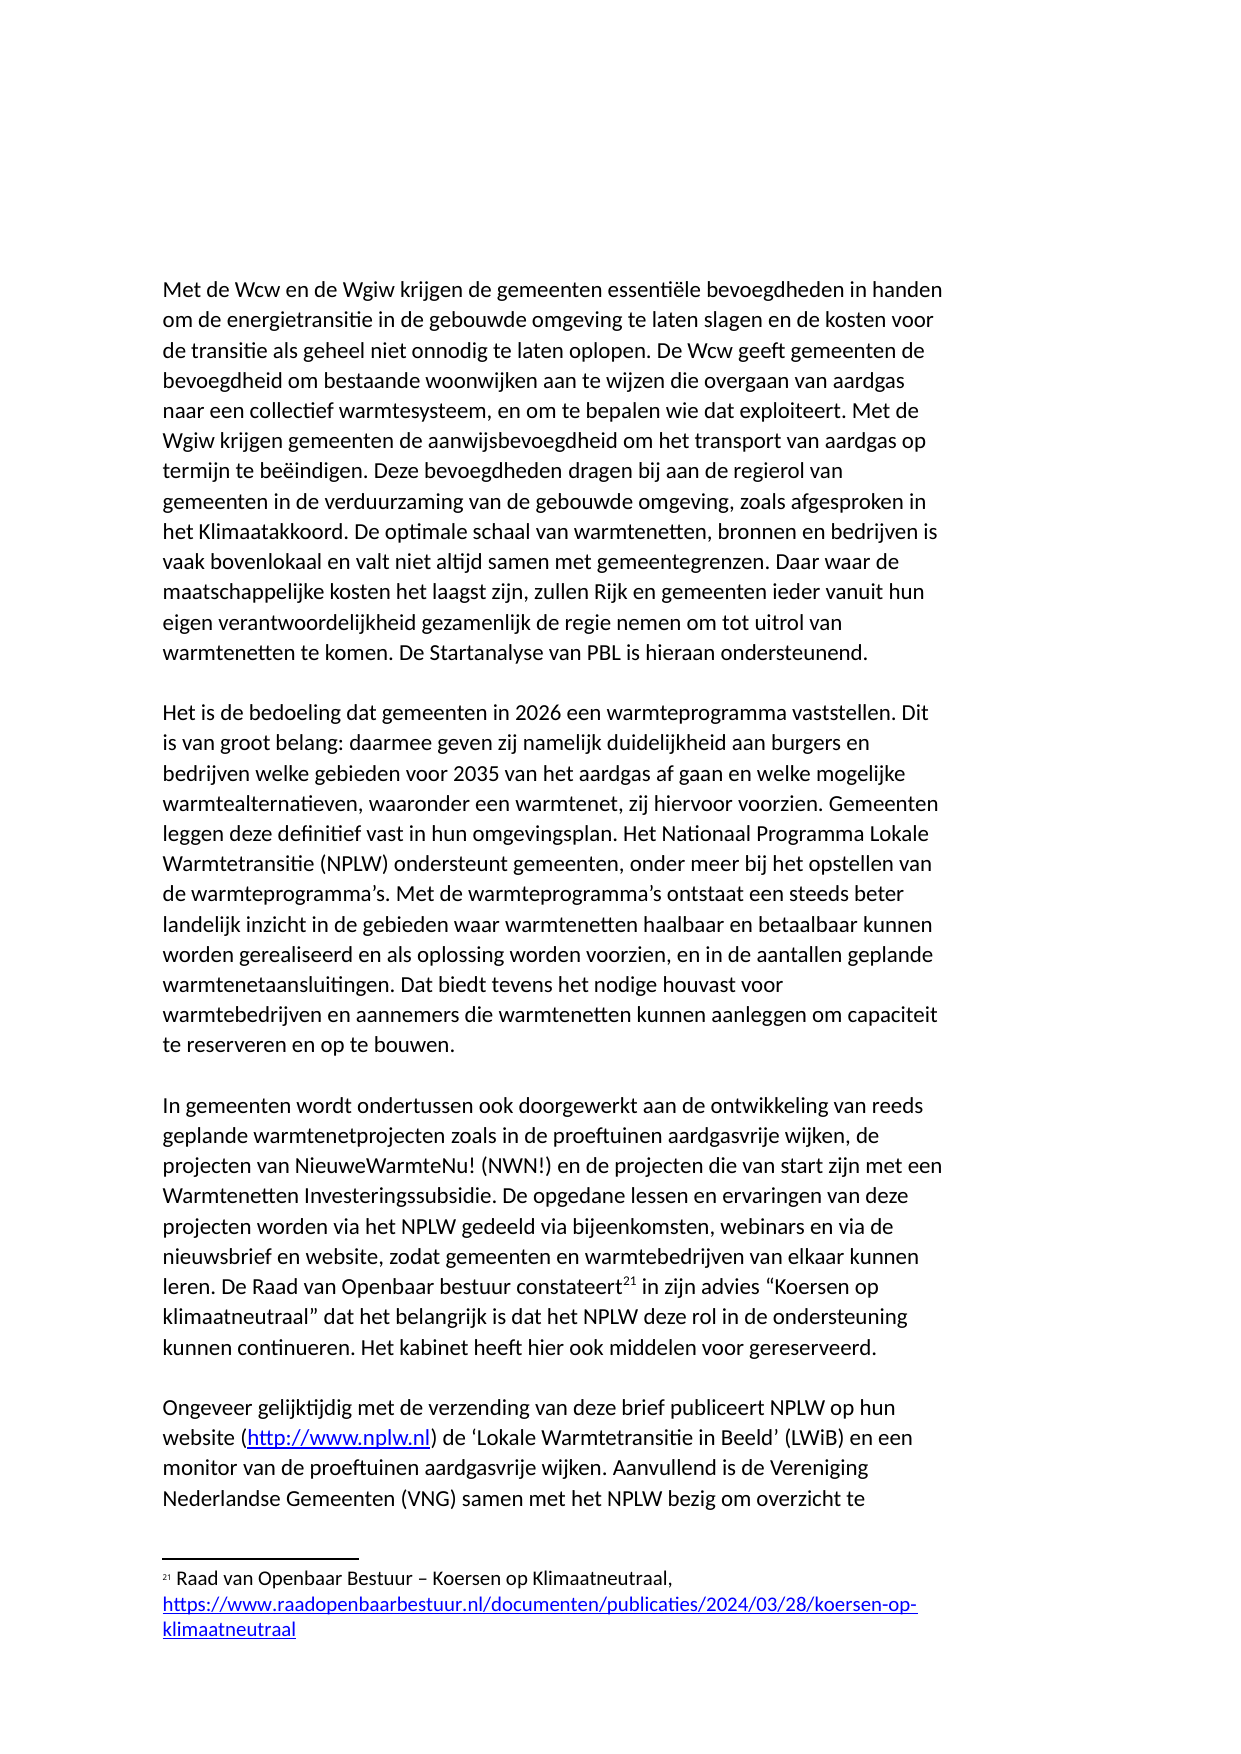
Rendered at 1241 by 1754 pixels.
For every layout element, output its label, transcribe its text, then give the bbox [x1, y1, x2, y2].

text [162, 1393, 947, 1512]
text Het is de bedoeling dat gemeenten in 2026 een warmteprogramma vaststellen. Dit is van groot belang: daarmee geven zij namelijk duidelijkheid aan burgers en bedrijven welke gebieden voor 2035 van het aardgas af gaan en welke mogelijke warmtealternatieven, waaronder een warmtenet, zij hiervoor voorzien. Gemeenten leggen deze definitief vast in hun omgevingsplan. Het Nationaal Programma Lokale Warmtetransitie (NPLW) ondersteunt gemeenten, onder meer bij het opstellen van de warmteprogramma’s. Met de warmteprogramma’s ontstaat een steeds beter landelijk inzicht in de gebieden waar warmtenetten haalbaar en betaalbaar kunnen worden gerealiseerd en als oplossing worden voorzien, en in de aantallen geplande warmtenetaansluitingen. Dat biedt tevens het nodige houvast voor warmtebedrijven en aannemers die warmtenetten kunnen aanleggen om capaciteit te reserveren en op te bouwen. [162, 698, 947, 1058]
text Met de Wcw en de Wgiw krijgen de gemeenten essentiële bevoegdheden in handen om de energietransitie in de gebouwde omgeving te laten slagen en de kosten voor de transitie als geheel niet onnodig te laten oplopen. De Wcw geeft gemeenten de bevoegdheid om bestaande woonwijken aan te wijzen die overgaan van aardgas naar een collectief warmtesysteem, en om te bepalen wie dat exploiteert. Met de Wgiw krijgen gemeenten de aanwijsbevoegdheid om het transport van aardgas op termijn te beëindigen. Deze bevoegdheden dragen bij aan de regierol van gemeenten in de verduurzaming van de gebouwde omgeving, zoals afgesproken in het Klimaatakkoord. De optimale schaal van warmtenetten, bronnen en bedrijven is vaak bovenlokaal en valt niet altijd samen met gemeentegrenzen. Daar waar de maatschappelijke kosten het laagst zijn, zullen Rijk en gemeenten ieder vanuit hun eigen verantwoordelijkheid gezamenlijk de regie nemen om tot uitrol van warmtenetten te komen. De Startanalyse van PBL is hieraan ondersteunend. [162, 275, 947, 666]
text In gemeenten wordt ondertussen ook doorgewerkt aan de ontwikkeling van reeds geplande warmtenetprojecten zoals in de proeftuinen aardgasvrije wijken, de projecten van NieuweWarmteNu! (NWN!) en de projecten die van start zijn met een Warmtenetten Investeringssubsidie. De opgedane lessen en ervaringen van deze projecten worden via het NPLW gedeeld via bijeenkomsten, webinars en via de nieuwsbrief en website, zodat gemeenten en warmtebedrijven van elkaar kunnen leren. De Raad van Openbaar bestuur constateert in zijn advies “Koersen op klimaatneutraal” dat het belangrijk is dat het NPLW deze rol in de ondersteuning kunnen continueren. Het kabinet heeft hier ook middelen voor gereserveerd. [162, 1091, 947, 1361]
